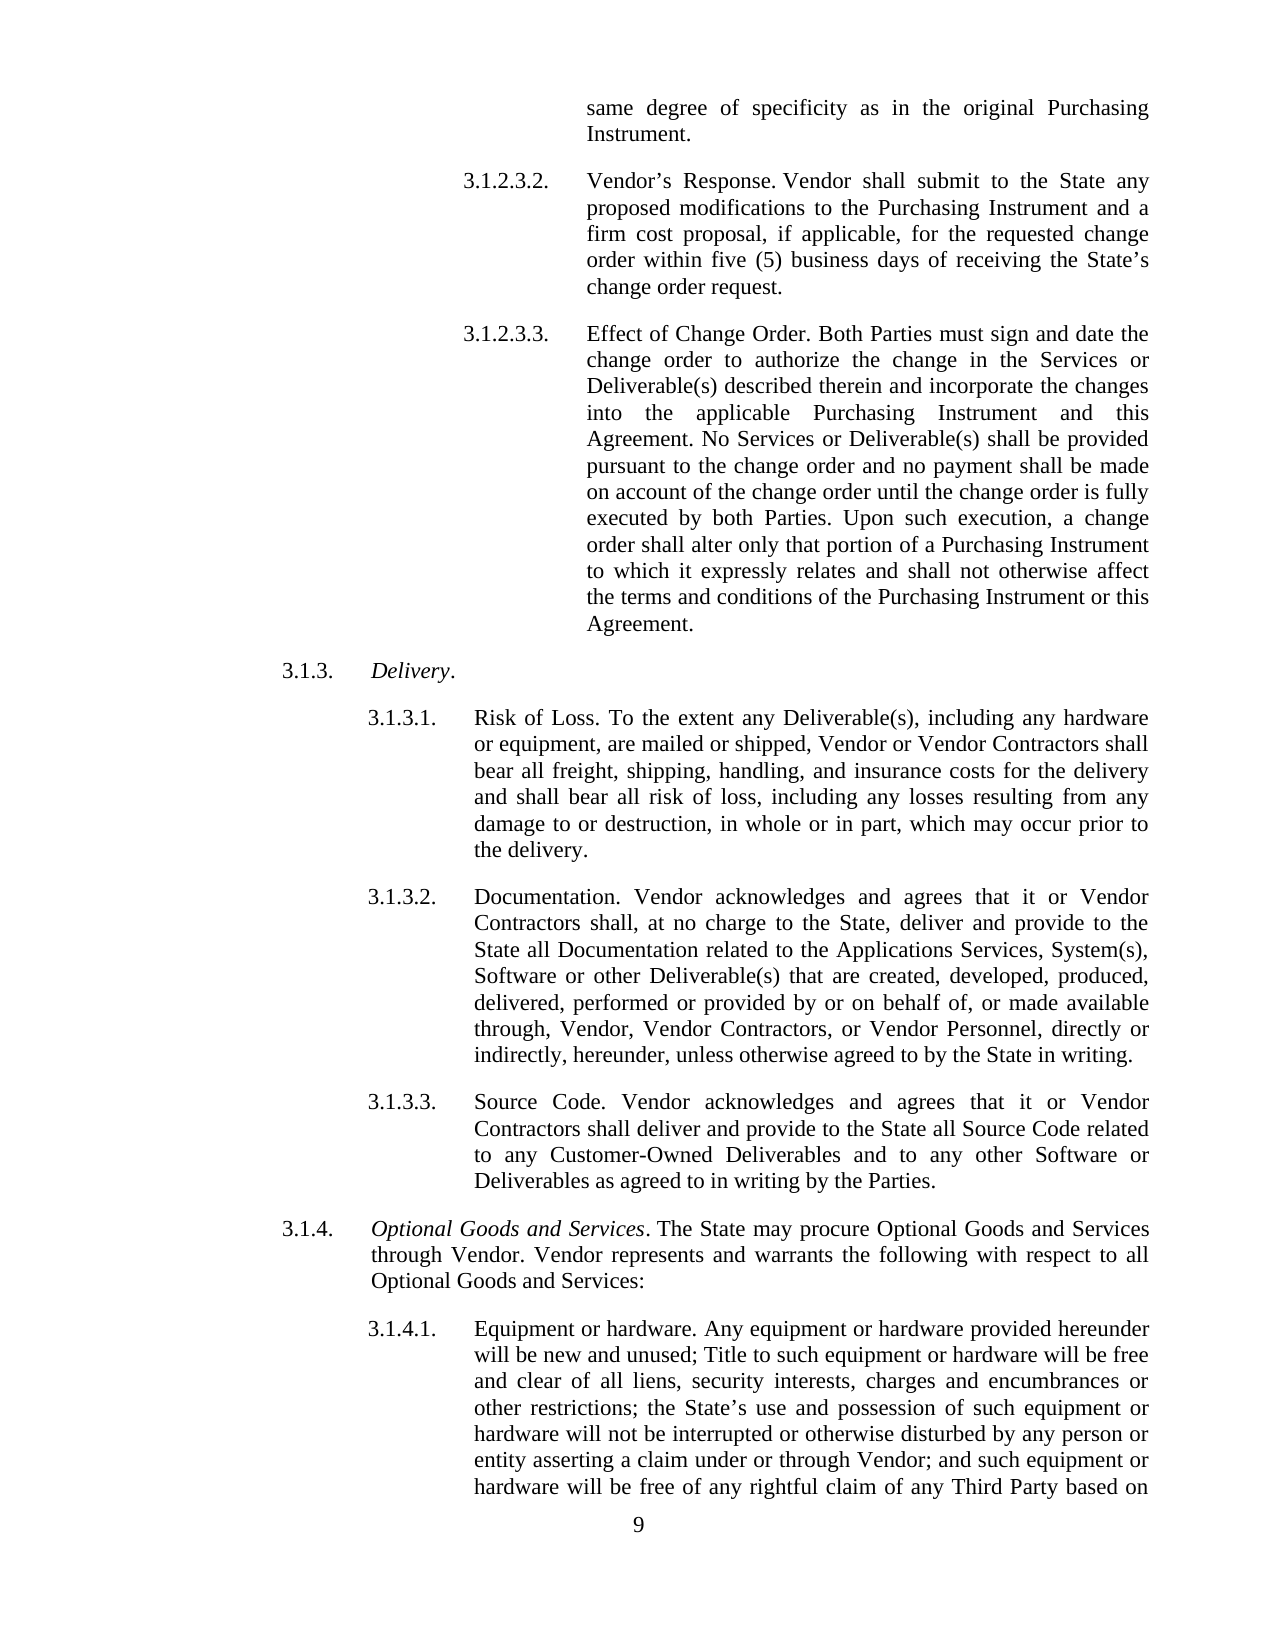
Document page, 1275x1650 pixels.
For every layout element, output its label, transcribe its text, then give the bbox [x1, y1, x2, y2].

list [436, 1314, 1150, 1499]
list Optional Goods and Services. The State may procure Optional Goods and Services through Vendor. Vendor represents and warrants the following with respect to all Optional Goods and Services: [333, 1215, 1150, 1294]
list Effect of Change Order. Both Parties must sign and date the change order to authorize the change in the Services or Deliverable(s) described therein and incorporate the changes into the applicable Purchasing Instrument and this Agreement. No Services or Deliverable(s) shall be provided pursuant to the change order and no payment shall be made on account of the change order until the change order is fully executed by both Parties. Upon such execution, a change order shall alter only that portion of a Purchasing Instrument to which it expressly relates and shall not otherwise affect the terms and conditions of the Purchasing Instrument or this Agreement. [549, 320, 1150, 636]
list Delivery. [333, 657, 1150, 683]
list Source Code. Vendor acknowledges and agrees that it or Vendor Contractors shall deliver and provide to the State all Source Code related to any Customer-Owned Deliverables and to any other Software or Deliverables as agreed to in writing by the Parties. [436, 1088, 1150, 1194]
list Vendor’s Response. Vendor shall submit to the State any proposed modifications to the Purchasing Instrument and a firm cost proposal, if applicable, for the requested change order within five (5) business days of receiving the State’s change order request. [549, 167, 1150, 299]
list Documentation. Vendor acknowledges and agrees that it or Vendor Contractors shall, at no charge to the State, deliver and provide to the State all Documentation related to the Applications Services, System(s), Software or other Deliverable(s) that are created, developed, produced, delivered, performed or provided by or on behalf of, or made available through, Vendor, Vendor Contractors, or Vendor Personnel, directly or indirectly, hereunder, unless otherwise agreed to by the State in writing. [436, 883, 1150, 1068]
list Risk of Loss. To the extent any Deliverable(s), including any hardware or equipment, are mailed or shipped, Vendor or Vendor Contractors shall bear all freight, shipping, handling, and insurance costs for the delivery and shall bear all risk of loss, including any losses resulting from any damage to or destruction, in whole or in part, which may occur prior to the delivery. [436, 704, 1150, 862]
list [549, 94, 1150, 146]
